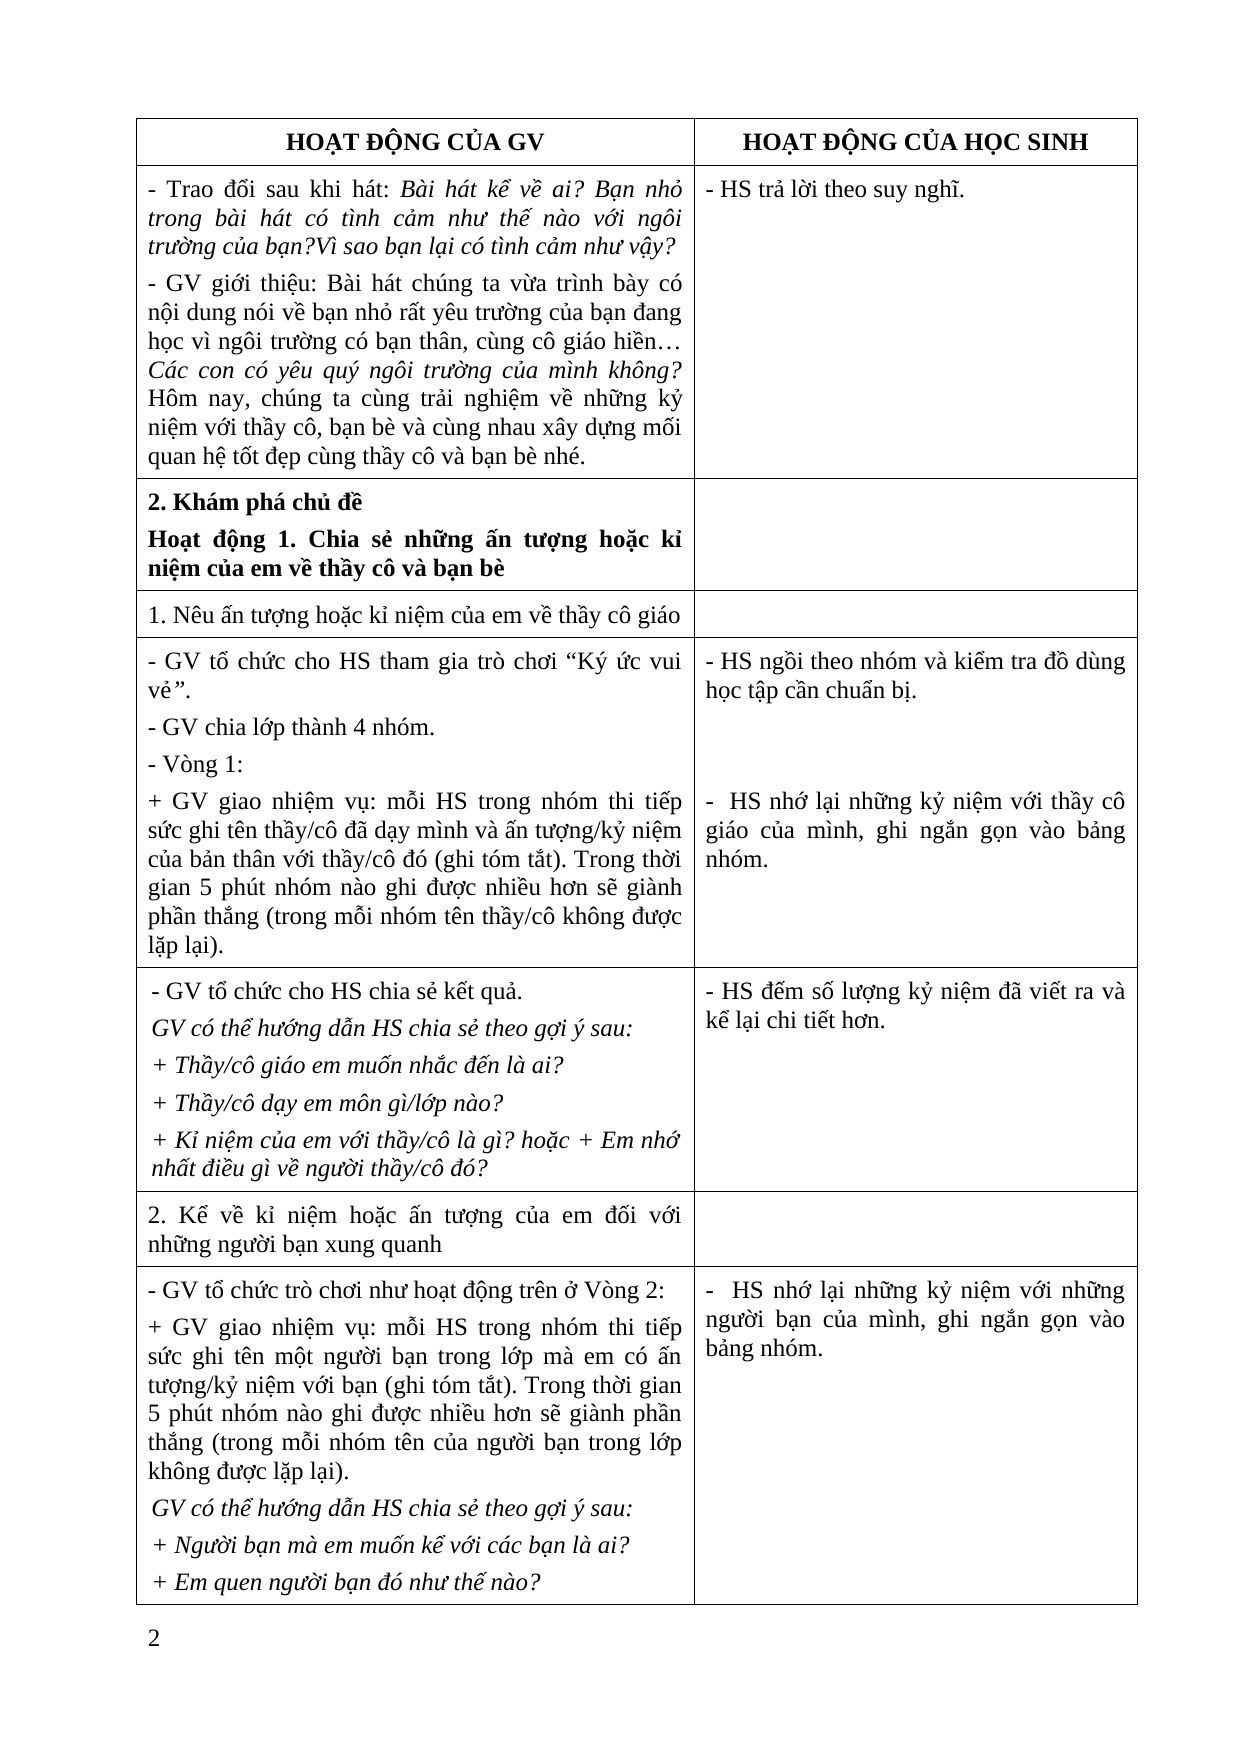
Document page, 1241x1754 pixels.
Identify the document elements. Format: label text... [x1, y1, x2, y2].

table_cell [695, 1192, 1137, 1266]
table_cell 1. Nêu ấn tượng hoặc kỉ niệm của em về thầy cô giáo [137, 591, 694, 637]
table_cell 2. Khám phá chủ đề Hoạt động 1. Chia sẻ những ấn tượng hoặc kỉ niệm của em về thầy cô và bạn bè [137, 479, 694, 590]
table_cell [137, 1267, 694, 1604]
table_cell - GV tổ chức cho HS tham gia trò chơi “Ký ức vui vẻ”. - GV chia lớp thành 4 nhóm. - Vòng 1: + GV giao nhiệm vụ: mỗi HS trong nhóm thi tiếp sức ghi tên thầy/cô đã dạy mình và ấn tượng/kỷ niệm của bản thân với thầy/cô đó (ghi tóm tắt). Trong thời gian 5 phút nhóm nào ghi được nhiều hơn sẽ giành phần thắng (trong mỗi nhóm tên thầy/cô không được lặp lại). [137, 638, 694, 967]
table_cell - HS đếm số lượng kỷ niệm đã viết ra và kể lại chi tiết hơn. [695, 968, 1137, 1191]
table_cell - HS trả lời theo suy nghĩ. [695, 166, 1137, 478]
table_header HOẠT ĐỘNG CỦA HỌC SINH [695, 119, 1137, 164]
table_cell - HS ngồi theo nhóm và kiểm tra đồ dùng học tập cần chuẩn bị. - HS nhớ lại những kỷ niệm với thầy cô giáo của mình, ghi ngắn gọn vào bảng nhóm. [695, 638, 1137, 967]
table_cell [695, 591, 1137, 637]
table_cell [695, 1267, 1137, 1604]
table_cell - GV tổ chức cho HS chia sẻ kết quả. GV có thể hướng dẫn HS chia sẻ theo gợi ý sau: + Thầy/cô giáo em muốn nhắc đến là ai? + Thầy/cô dạy em môn gì/lớp nào? + Kỉ niệm của em với thầy/cô là gì? hoặc + Em nhớ nhất điều gì về người thầy/cô đó? [137, 968, 694, 1191]
table_header HOẠT ĐỘNG CỦA GV [137, 119, 694, 164]
table_cell - Trao đổi sau khi hát: Bài hát kể về ai? Bạn nhỏ trong bài hát có tình cảm như thế nào với ngôi trường của bạn?Vì sao bạn lại có tình cảm như vậy? - GV giới thiệu: Bài hát chúng ta vừa trình bày có nội dung nói về bạn nhỏ rất yêu trường của bạn đang học vì ngôi trường có bạn thân, cùng cô giáo hiền… Các con có yêu quý ngôi trường của mình không? Hôm nay, chúng ta cùng trải nghiệm về những kỷ niệm với thầy cô, bạn bè và cùng nhau xây dựng mối quan hệ tốt đẹp cùng thầy cô và bạn bè nhé. [137, 166, 694, 478]
table_cell 2. Kể về kỉ niệm hoặc ấn tượng của em đối với những người bạn xung quanh [137, 1192, 694, 1266]
table_cell [695, 479, 1137, 590]
